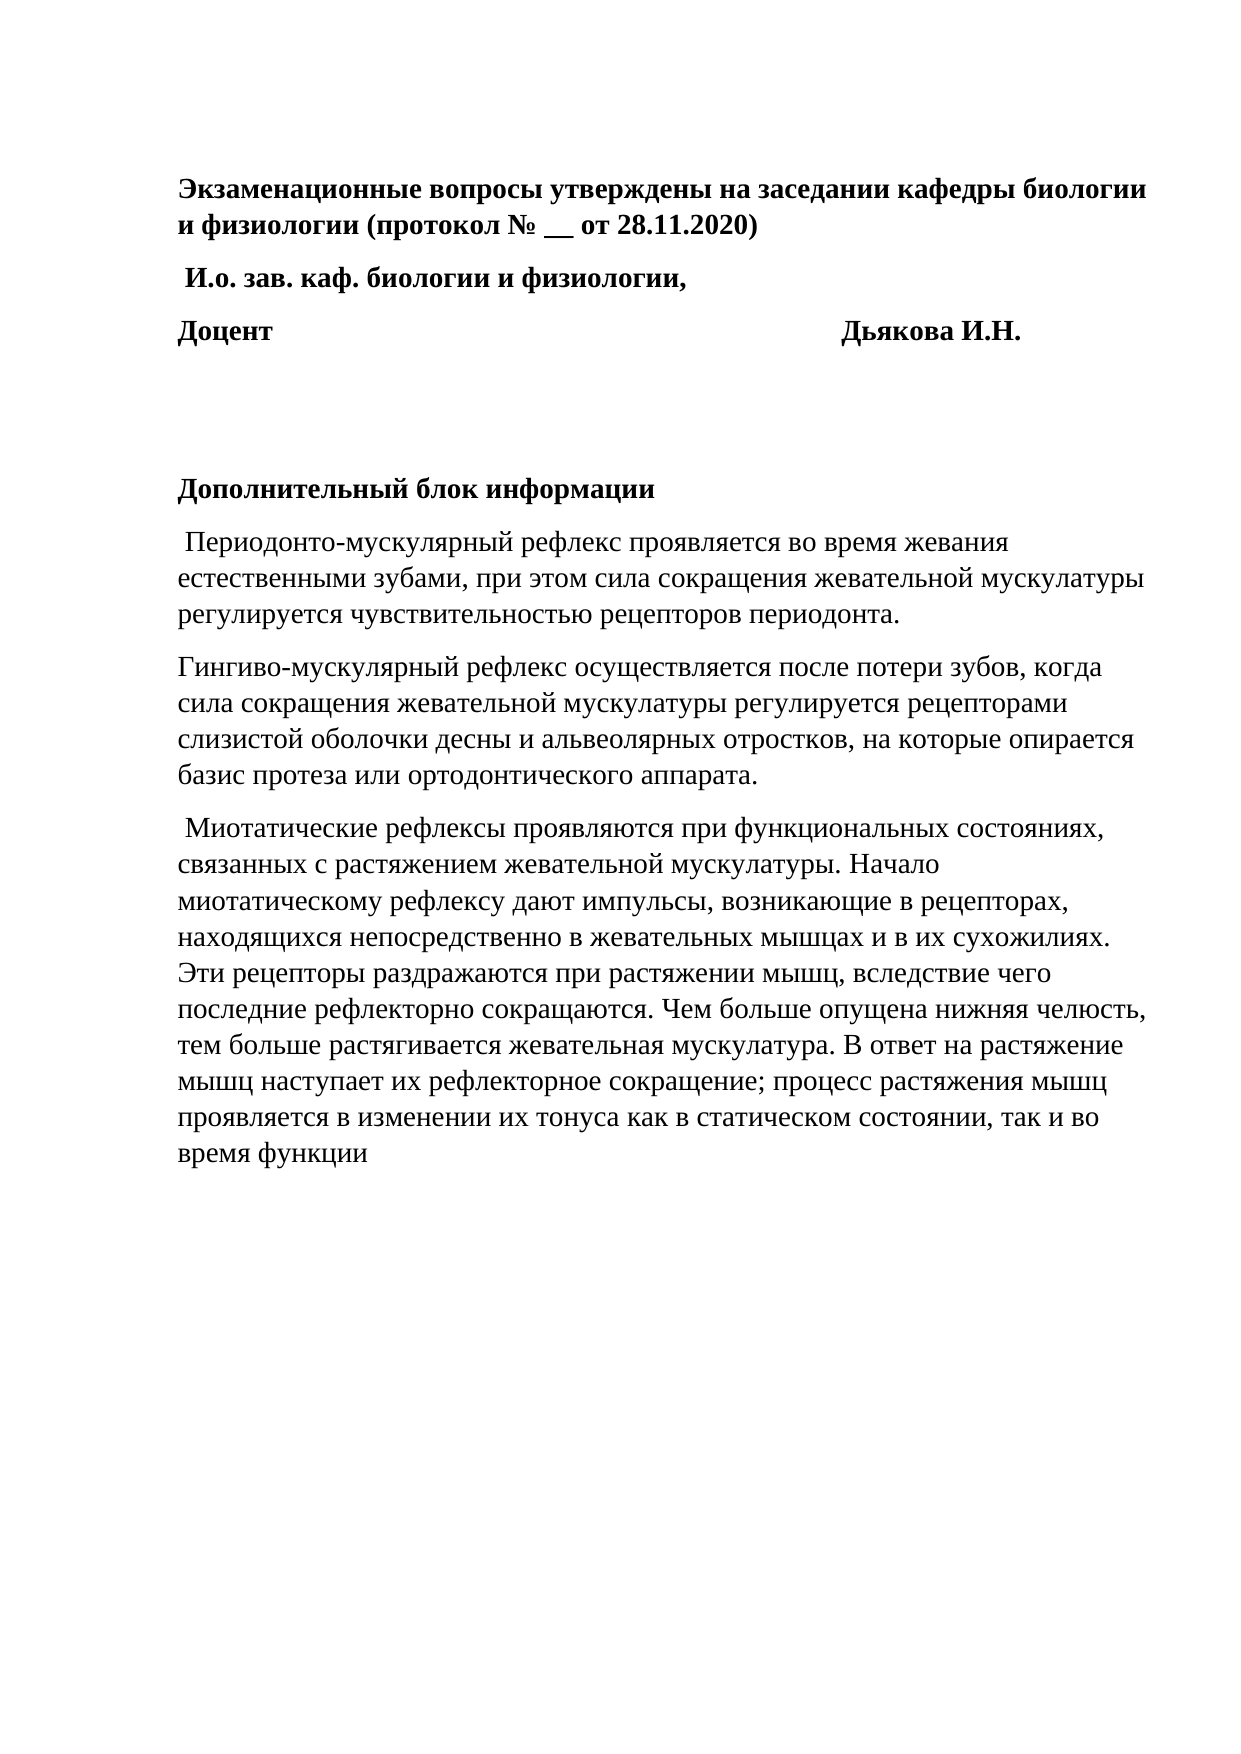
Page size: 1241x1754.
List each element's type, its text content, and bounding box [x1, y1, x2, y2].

text Гингиво-мускулярный рефлекс осуществляется после потери зубов, когда сила сокращения жевательной мускулатуры регулируется рецепторами слизистой оболочки десны и альвеолярных отростков, на которые опирается базис протеза или ортодонтического аппарата. [177, 649, 1152, 791]
text Миотатические рефлексы проявляются при функциональных состояниях, связанных с растяжением жевательной мускулатуры. Начало миотатическому рефлексу дают импульсы, возникающие в рецепторах, находящихся непосредственно в жевательных мышцах и в их сухожилиях. Эти рецепторы раздражаются при растяжении мышц, вследствие чего последние рефлекторно сокращаются. Чем больше опущена нижняя челюсть, тем больше растягивается жевательная мускулатура. В ответ на растяжение мышц наступает их рефлекторное сокращение; процесс растяжения мышц проявляется в изменении их тонуса как в статическом состоянии, так и во время функции [177, 810, 1152, 1169]
text Экзаменационные вопросы утверждены на заседании кафедры биологии и физиологии (протокол № __ от 28.11.2020) [177, 171, 1152, 241]
text Периодонто-мускулярный рефлекс проявляется во время жевания естественными зубами, при этом сила сокращения жевательной мускулатуры регулируется чувствительностью рецепторов периодонта. [177, 524, 1152, 630]
text Доцент Дьякова И.Н. [177, 313, 1152, 346]
text И.о. зав. каф. биологии и физиологии, [177, 260, 1152, 293]
text Дополнительный блок информации [177, 471, 1152, 505]
